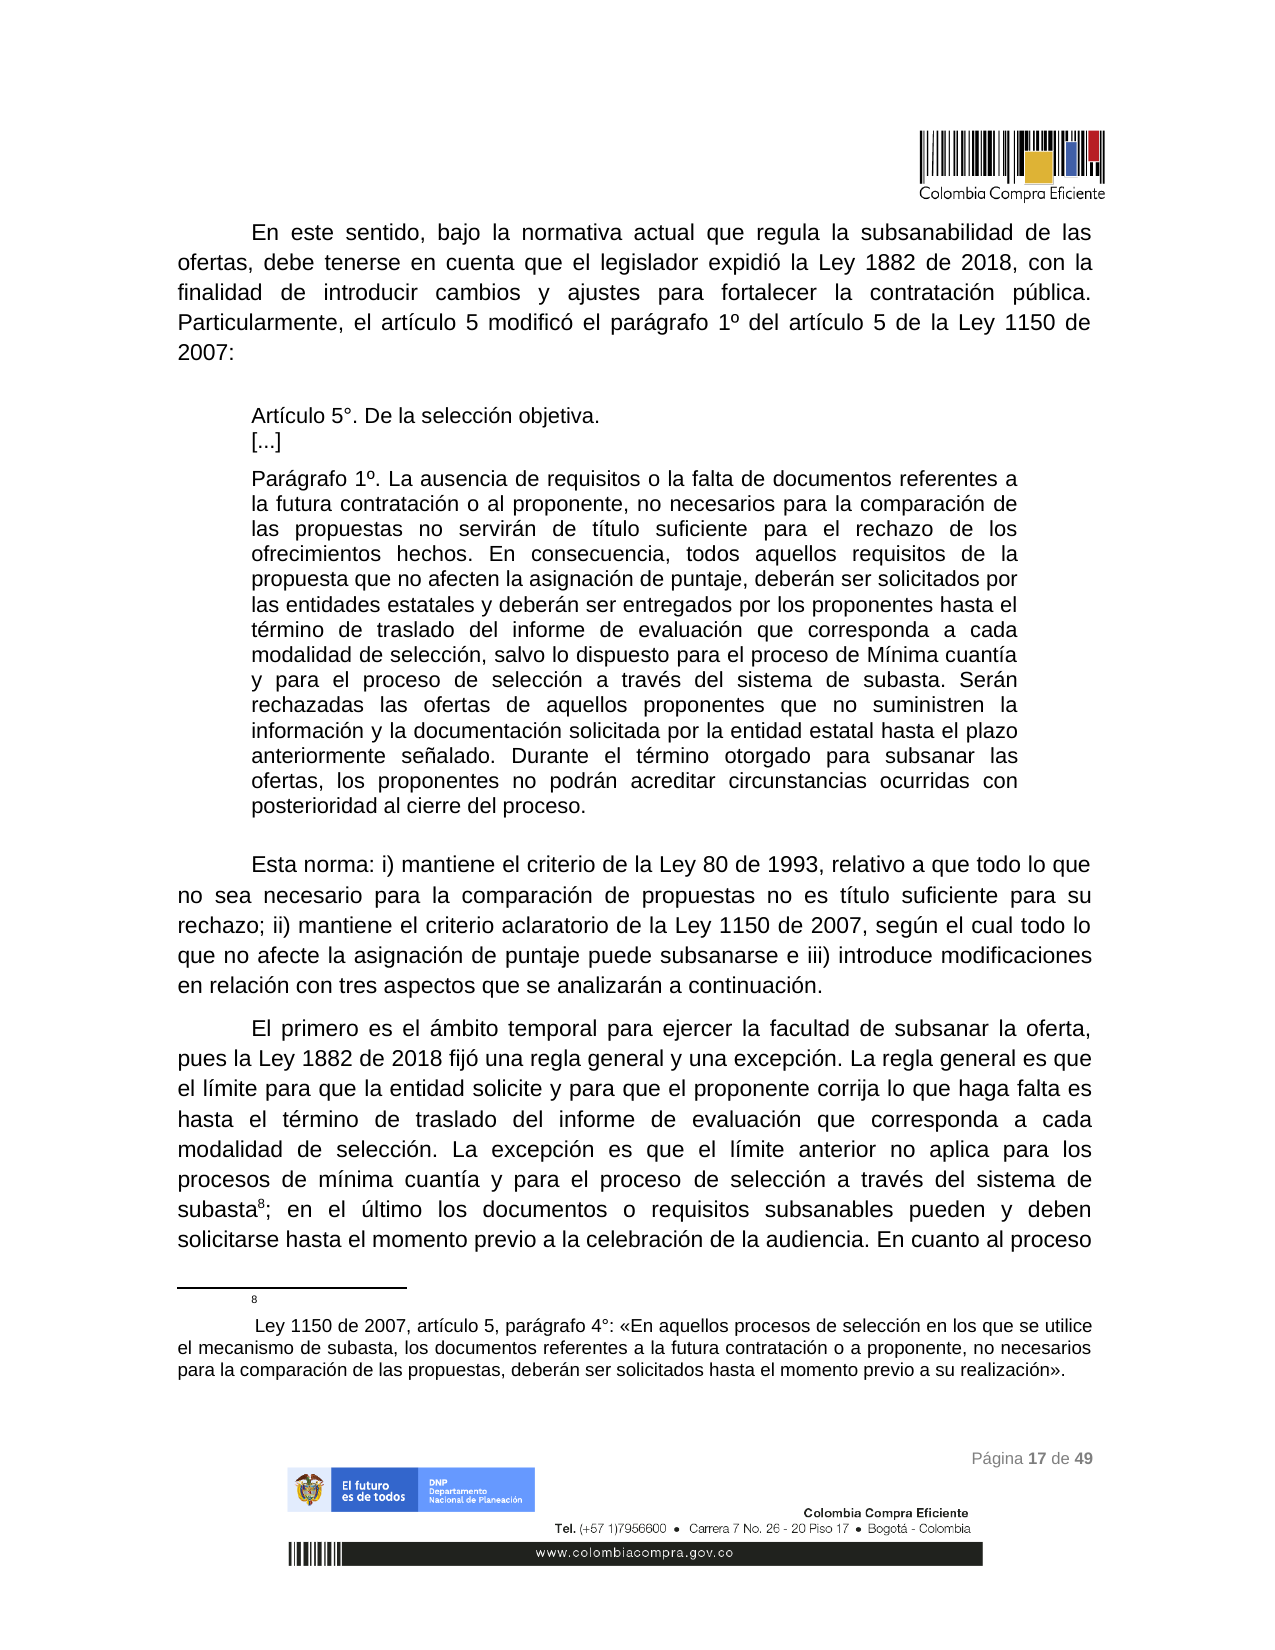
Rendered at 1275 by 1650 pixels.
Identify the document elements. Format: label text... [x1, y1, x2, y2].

picture [911, 124, 1112, 206]
text Parágrafo 1º. La ausencia de requisitos o la falta de documentos referentes a la futura contratación o al proponente, no necesarios para la comparación de las propuestas no servirán de título suficiente para el rechazo de los ofrecimientos hechos. En consecuencia, todos aquellos requisitos de la propuesta que no afecten la asignación de puntaje, deberán ser solicitados por las entidades estatales y deberán ser entregados por los proponentes hasta el término de traslado del informe de evaluación que corresponda a cada modalidad de selección, salvo lo dispuesto para el proceso de Mínima cuantía y para el proceso de selección a través del sistema de subasta. Serán rechazadas las ofertas de aquellos proponentes que no suministren la información y la documentación solicitada por la entidad estatal hasta el plazo anteriormente señalado. Durante el término otorgado para subsanar las ofertas, los proponentes no podrán acreditar circunstancias ocurridas con posterioridad al cierre del proceso. [251, 466, 1019, 818]
text Artículo 5°. De la selección objetiva. [251, 403, 1019, 428]
text Esta norma: i) mantiene el criterio de la Ley 80 de 1993, relativo a que todo lo que no sea necesario para la comparación de propuestas no es título suficiente para su rechazo; ii) mantiene el criterio aclaratorio de la Ley 1150 de 2007, según el cual todo lo que no afecte la asignación de puntaje puede subsanarse e iii) introduce modificaciones en relación con tres aspectos que se analizarán a continuación. [177, 851, 1093, 999]
picture [287, 1467, 983, 1566]
text En este sentido, bajo la normativa actual que regula la subsanabilidad de las ofertas, debe tenerse en cuenta que el legislador expidió la Ley 1882 de 2018, con la finalidad de introducir cambios y ajustes para fortalecer la contratación pública. Particularmente, el artículo 5 modificó el parágrafo 1º del artículo 5 de la Ley 1150 de 2007: [177, 218, 1093, 366]
text [...] [251, 428, 1019, 453]
